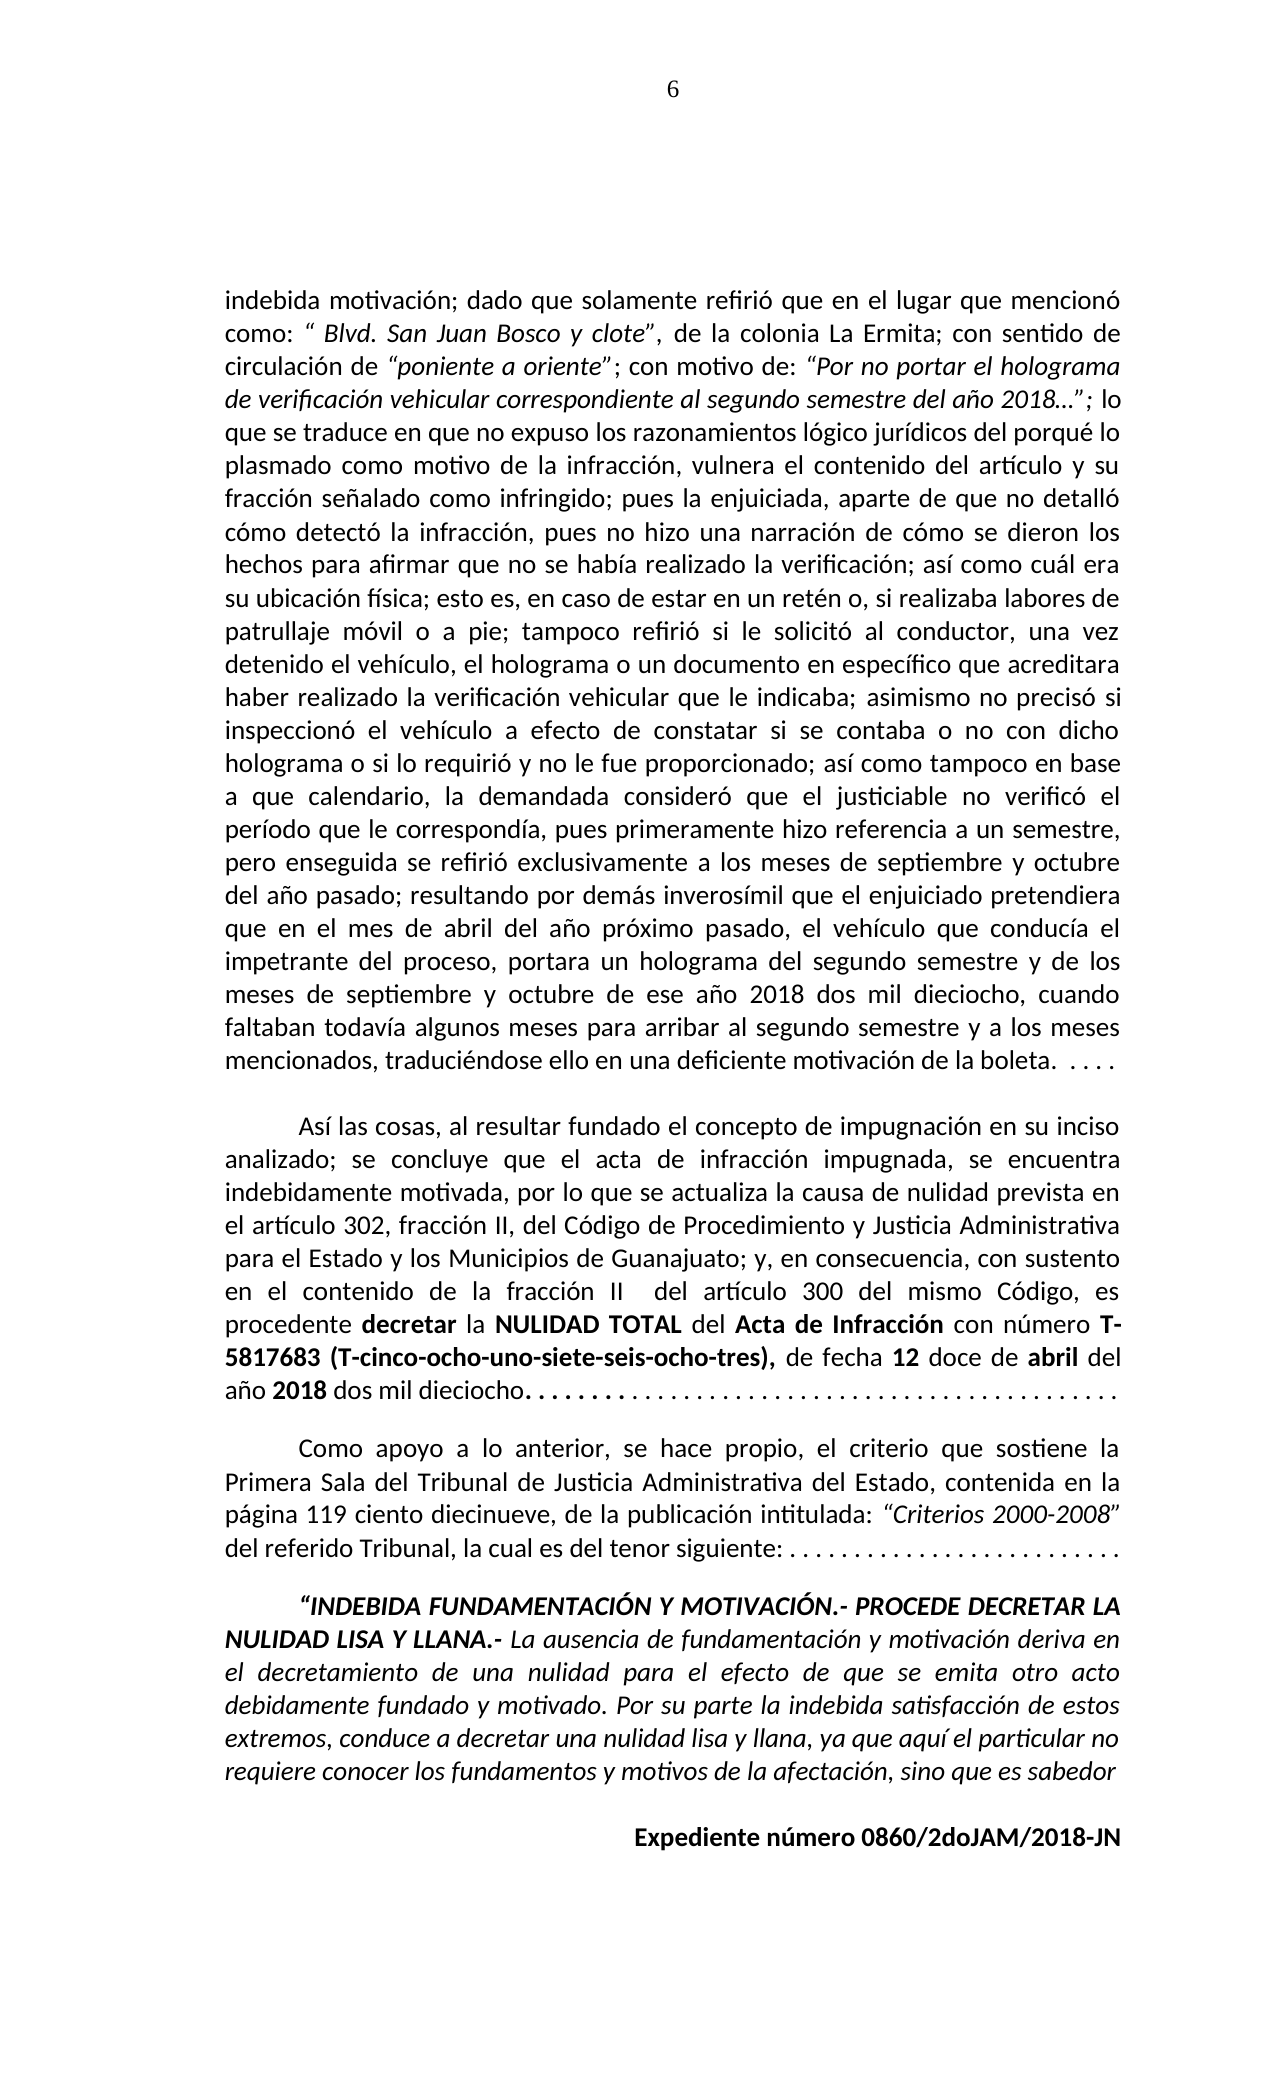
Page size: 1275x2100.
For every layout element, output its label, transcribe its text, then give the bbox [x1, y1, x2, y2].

text Expediente número 0860/2doJAM/2018-JN [224, 1820, 1121, 1853]
text Así las cosas, al resultar fundado el concepto de impugnación en su inciso analizado; se concluye que el acta de infracción impugnada, se encuentra indebidamente motivada, por lo que se actualiza la causa de nulidad prevista en el artículo 302, fracción II, del Código de Procedimiento y Justicia Administrativa para el Estado y los Municipios de Guanajuato; y, en consecuencia, con sustento en el contenido de la fracción II del artículo 300 del mismo Código, es procedente decretar la NULIDAD TOTAL del Acta de Infracción con número T-5817683 (T-cinco-ocho-uno-siete-seis-ocho-tres), de fecha 12 doce de abril del año 2018 dos mil dieciocho. . . . . . . . . . . . . . . . . . . . . . . . . . . . . . . . . . . . . . . . . . . . . . [224, 1109, 1121, 1406]
text Como apoyo a lo anterior, se hace propio, el criterio que sostiene la Primera Sala del Tribunal de Justicia Administrativa del Estado, contenida en la página 119 ciento diecinueve, de la publicación intitulada: “Criterios 2000-2008” del referido Tribunal, la cual es del tenor siguiente: . . . . . . . . . . . . . . . . . . . . . . . . . . [224, 1432, 1121, 1564]
text “INDEBIDA FUNDAMENTACIÓN Y MOTIVACIÓN.- PROCEDE DECRETAR LA NULIDAD LISA Y LLANA.- La ausencia de fundamentación y motivación deriva en el decretamiento de una nulidad para el efecto de que se emita otro acto debidamente fundado y motivado. Por su parte la indebida satisfacción de estos extremos, conduce a decretar una nulidad lisa y llana, ya que aquí el particular no requiere conocer los fundamentos y motivos de la afectación, sino que es sabedor [224, 1589, 1121, 1787]
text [224, 283, 1121, 1076]
